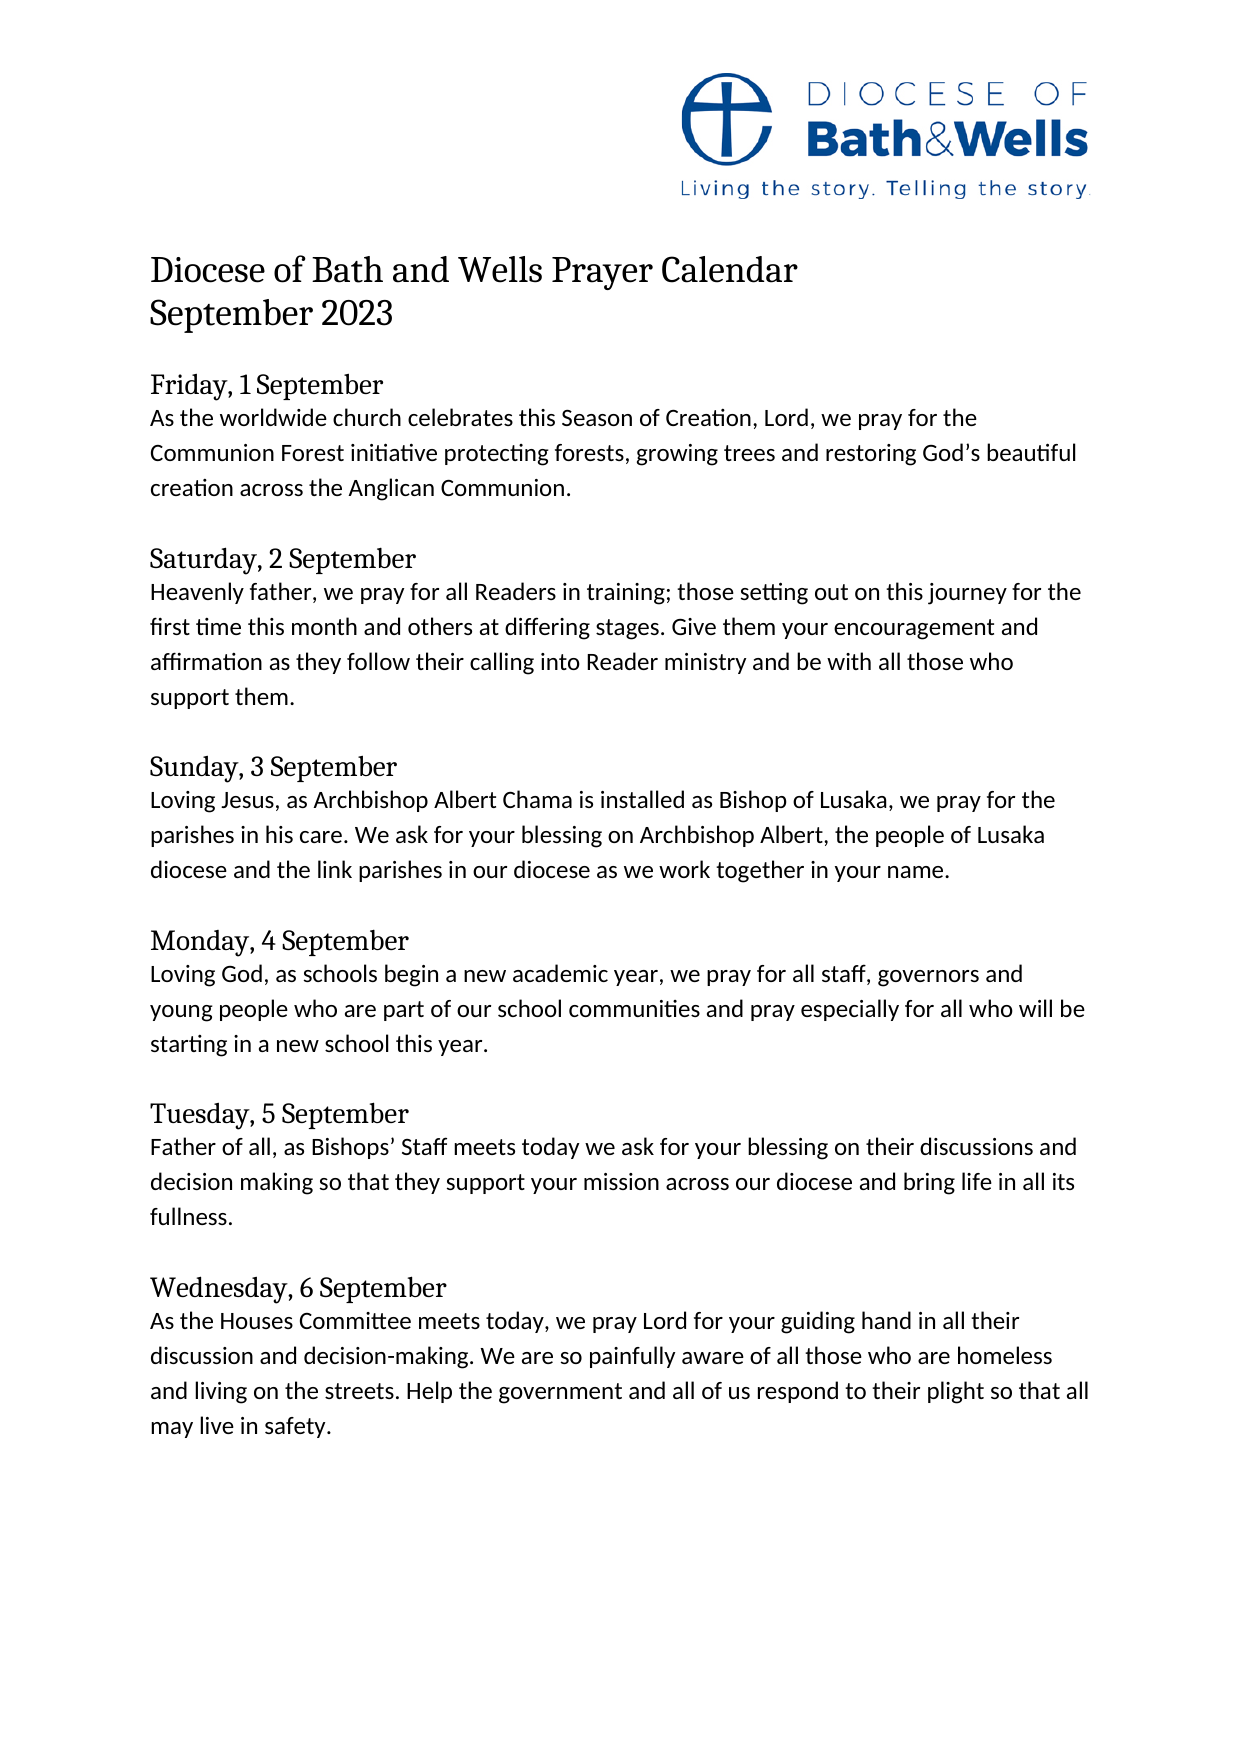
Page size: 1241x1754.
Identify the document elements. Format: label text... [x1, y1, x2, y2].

text As the worldwide church celebrates this Season of Creation, Lord, we pray for the Communion Forest initiative protecting forests, growing trees and restoring God’s beautiful creation across the Anglican Communion. [150, 402, 1090, 503]
subtitle Saturday, 2 September [150, 542, 1090, 576]
text Heavenly father, we pray for all Readers in training; those setting out on this journey for the first time this month and others at differing stages. Give them your encouragement and affirmation as they follow their calling into Reader ministry and be with all those who support them. [150, 576, 1090, 711]
picture [681, 73, 1091, 199]
subtitle Diocese of Bath and Wells Prayer Calendar September 2023 [150, 249, 1090, 335]
text Father of all, as Bishops’ Staff meets today we ask for your blessing on their discussions and decision making so that they support your mission across our diocese and bring life in all its fullness. [150, 1131, 1090, 1232]
text As the Houses Committee meets today, we pray Lord for your guiding hand in all their discussion and decision-making. We are so painfully aware of all those who are homeless and living on the streets. Help the government and all of us respond to their plight so that all may live in safety. [150, 1305, 1090, 1375]
subtitle Sunday, 3 September [150, 751, 1090, 784]
text Loving Jesus, as Archbishop Albert Chama is installed as Bishop of Lusaka, we pray for the parishes in his care. We ask for your blessing on Archbishop Albert, the people of Lusaka diocese and the link parishes in our diocese as we work together in your name. [150, 784, 1090, 885]
text As the Houses Committee meets today, we pray Lord for your guiding hand in all their discussion and decision-making. We are so painfully aware of all those who are homeless and living on the streets. Help the government and all of us respond to their plight so that all may live in safety. [150, 1405, 1090, 1440]
subtitle Friday, 1 September [150, 368, 1090, 402]
subtitle Monday, 4 September [150, 924, 1090, 958]
subtitle Wednesday, 6 September [150, 1271, 1090, 1305]
text Loving God, as schools begin a new academic year, we pray for all staff, governors and young people who are part of our school communities and pray especially for all who will be starting in a new school this year. [150, 958, 1090, 1058]
subtitle Tuesday, 5 September [150, 1098, 1090, 1131]
